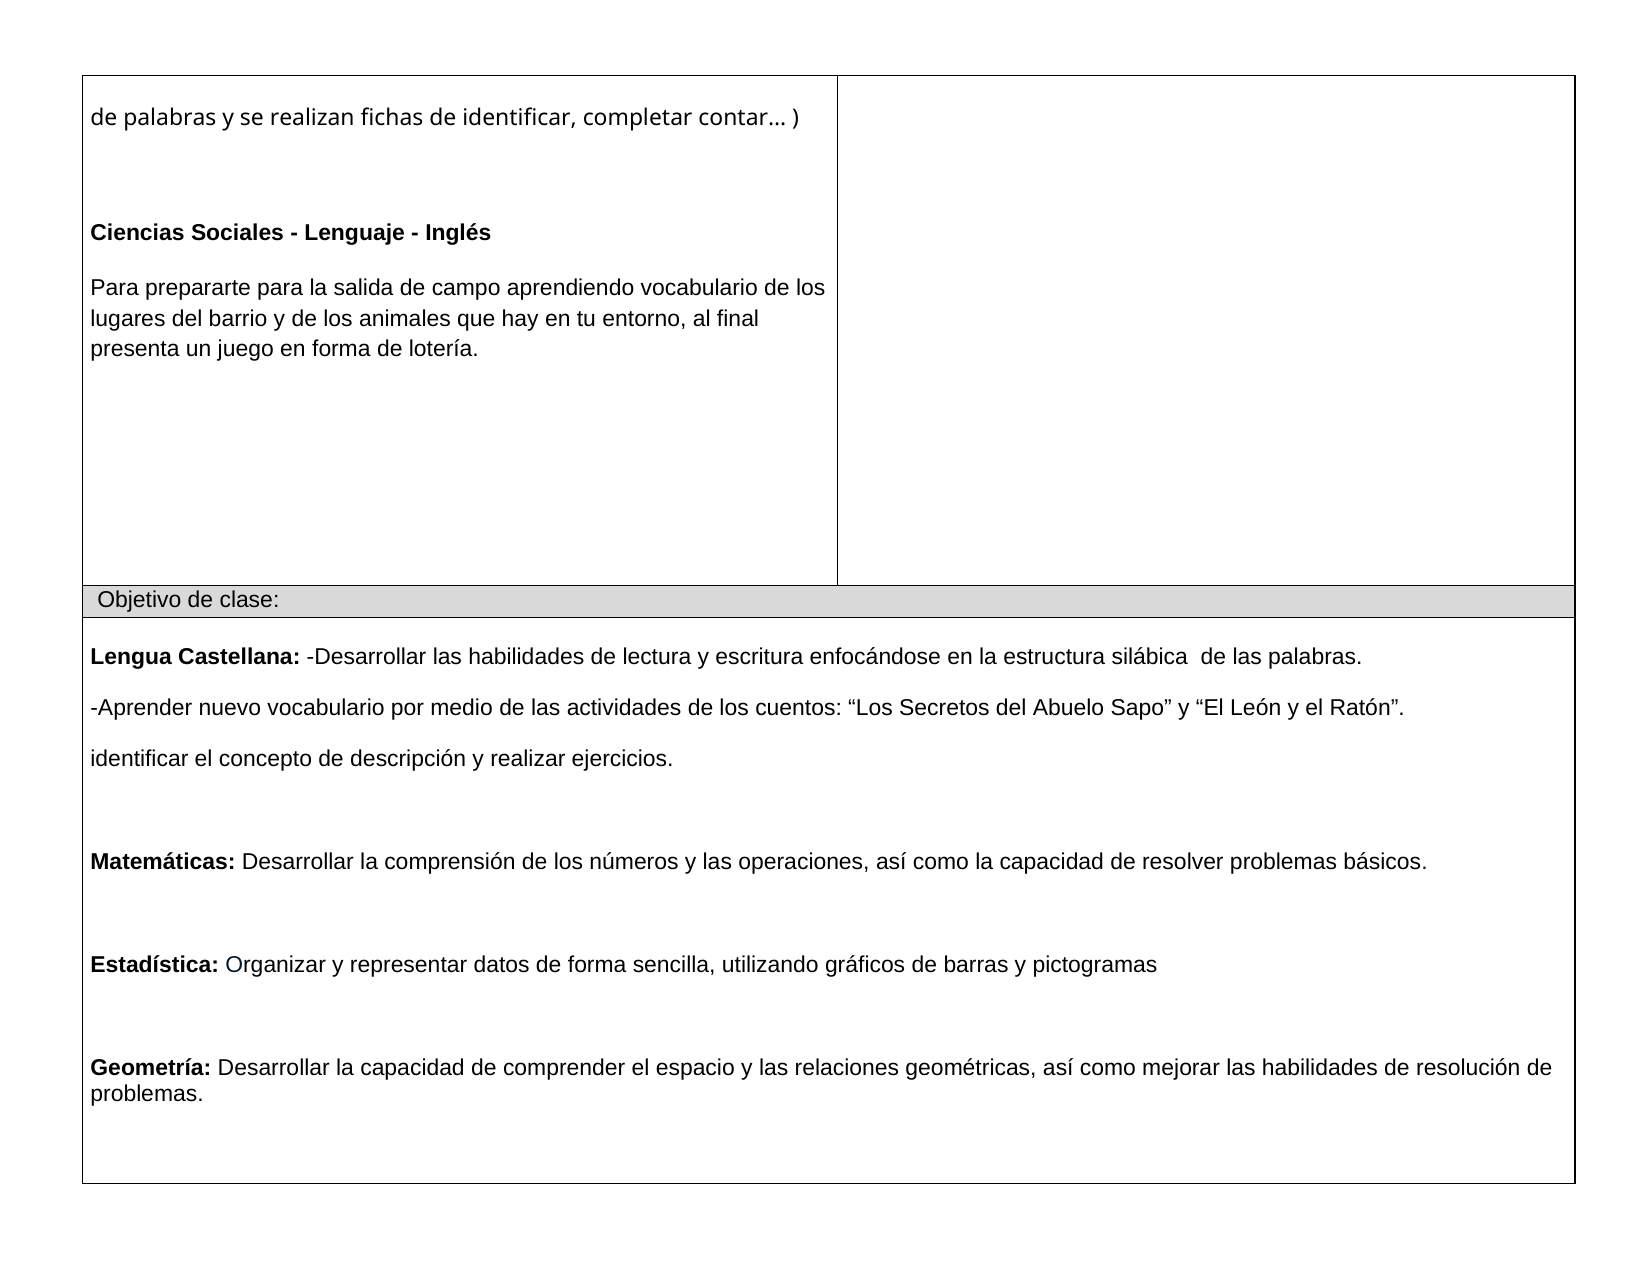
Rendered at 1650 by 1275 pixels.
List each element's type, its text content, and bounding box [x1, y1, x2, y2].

table_cell Objetivo de clase: [83, 586, 1574, 617]
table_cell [83, 618, 1574, 1182]
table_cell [83, 76, 837, 585]
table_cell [838, 76, 1574, 585]
